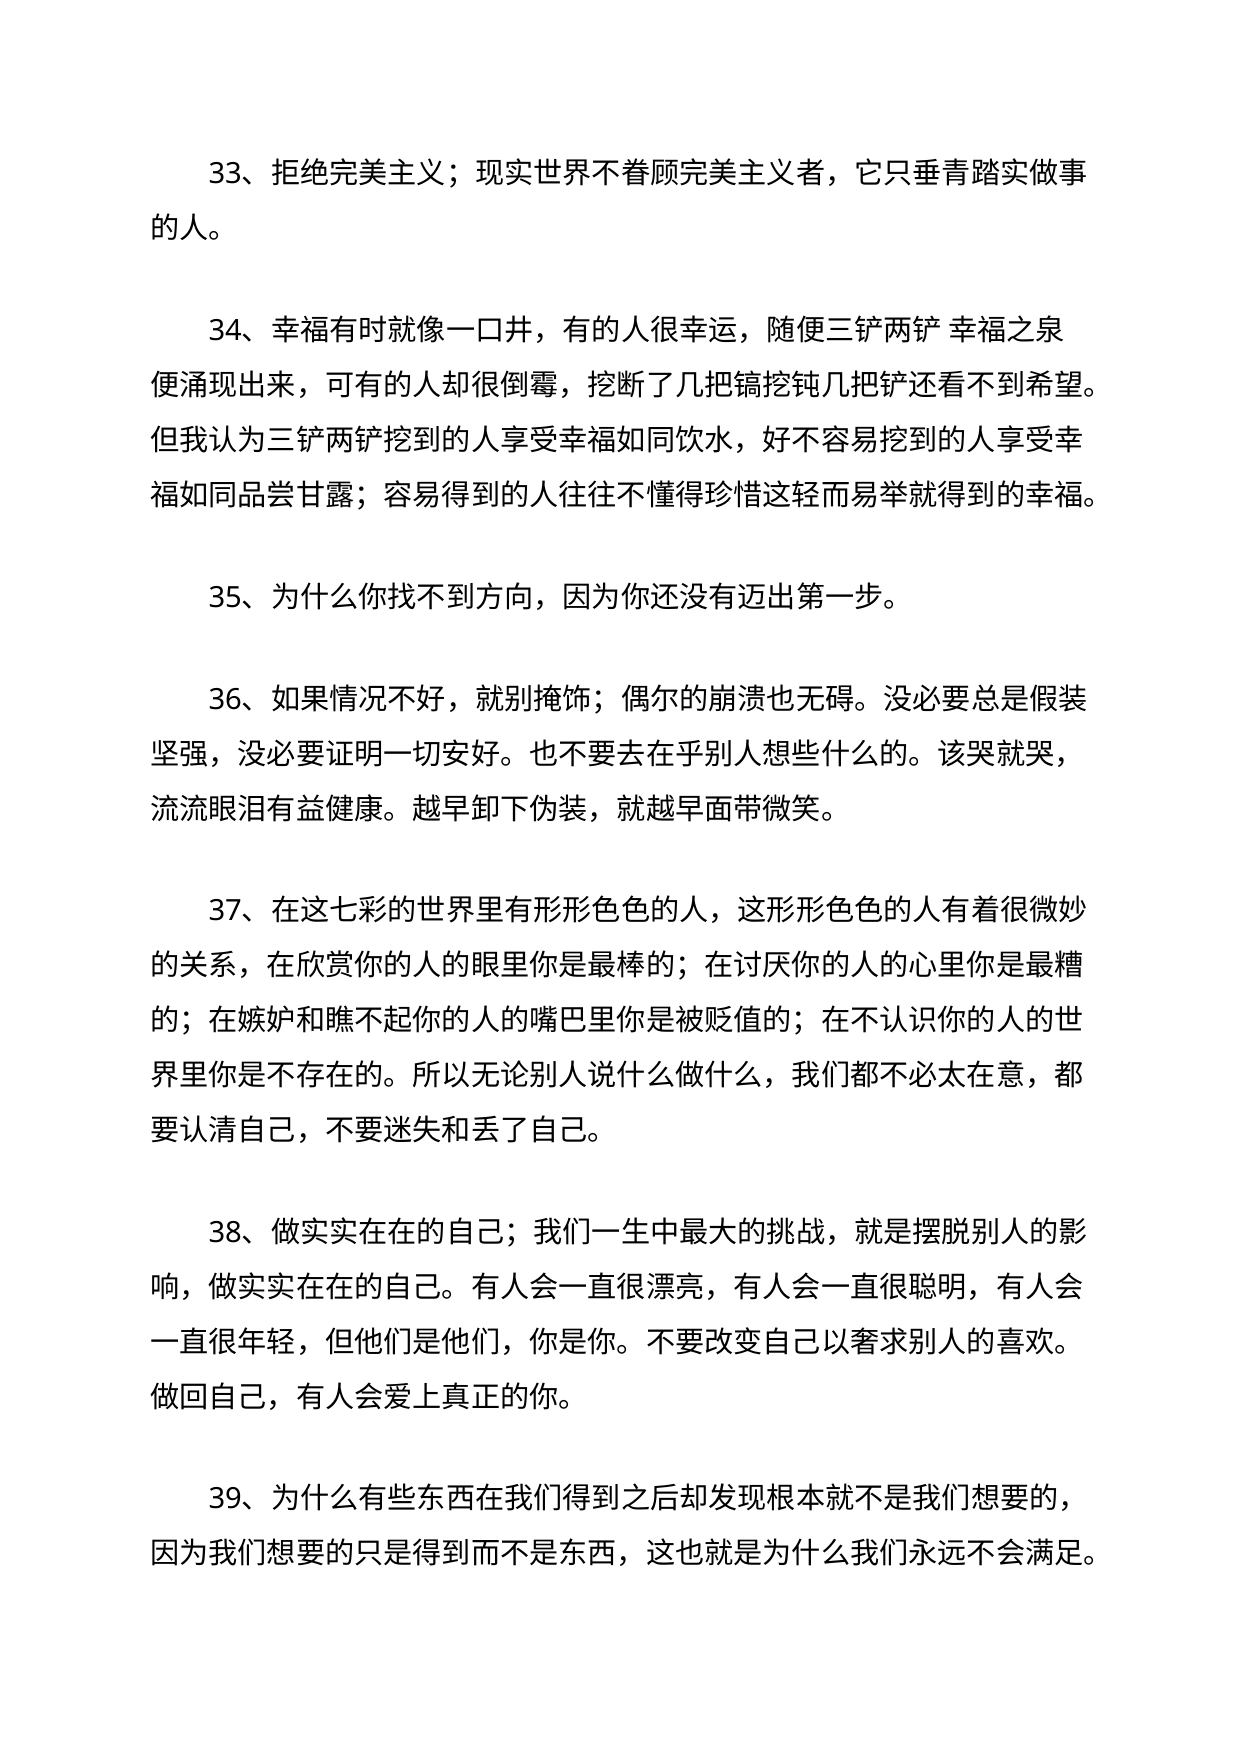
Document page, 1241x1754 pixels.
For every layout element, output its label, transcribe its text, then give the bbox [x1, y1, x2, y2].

text 33、拒绝完美主义；现实世界不眷顾完美主义者，它只垂青踏实做事的人。 [150, 150, 1090, 247]
text 35、为什么你找不到方向，因为你还没有迈出第一步。 [150, 573, 1090, 616]
text 39、为什么有些东西在我们得到之后却发现根本就不是我们想要的，因为我们想要的只是得到而不是东西，这也就是为什么我们永远不会满足。 [150, 1475, 1090, 1572]
text 37、在这七彩的世界里有形形色色的人，这形形色色的人有着很微妙的关系，在欣赏你的人的眼里你是最棒的；在讨厌你的人的心里你是最糟的；在嫉妒和瞧不起你的人的嘴巴里你是被贬值的；在不认识你的人的世界里你是不存在的。所以无论别人说什么做什么，我们都不必太在意，都要认清自己，不要迷失和丢了自己。 [150, 887, 1090, 1149]
text 38、做实实在在的自己；我们一生中最大的挑战，就是摆脱别人的影响，做实实在在的自己。有人会一直很漂亮，有人会一直很聪明，有人会一直很年轻，但他们是他们，你是你。不要改变自己以奢求别人的喜欢。做回自己，有人会爱上真正的你。 [150, 1208, 1090, 1416]
text 36、如果情况不好，就别掩饰；偶尔的崩溃也无碍。没必要总是假装坚强，没必要证明一切安好。也不要去在乎别人想些什么的。该哭就哭，流流眼泪有益健康。越早卸下伪装，就越早面带微笑。 [150, 675, 1090, 827]
text 34、幸福有时就像一口井，有的人很幸运，随便三铲两铲 幸福之泉便涌现出来，可有的人却很倒霉，挖断了几把镐挖钝几把铲还看不到希望。但我认为三铲两铲挖到的人享受幸福如同饮水，好不容易挖到的人享受幸福如同品尝甘露；容易得到的人往往不懂得珍惜这轻而易举就得到的幸福。 [150, 307, 1090, 514]
